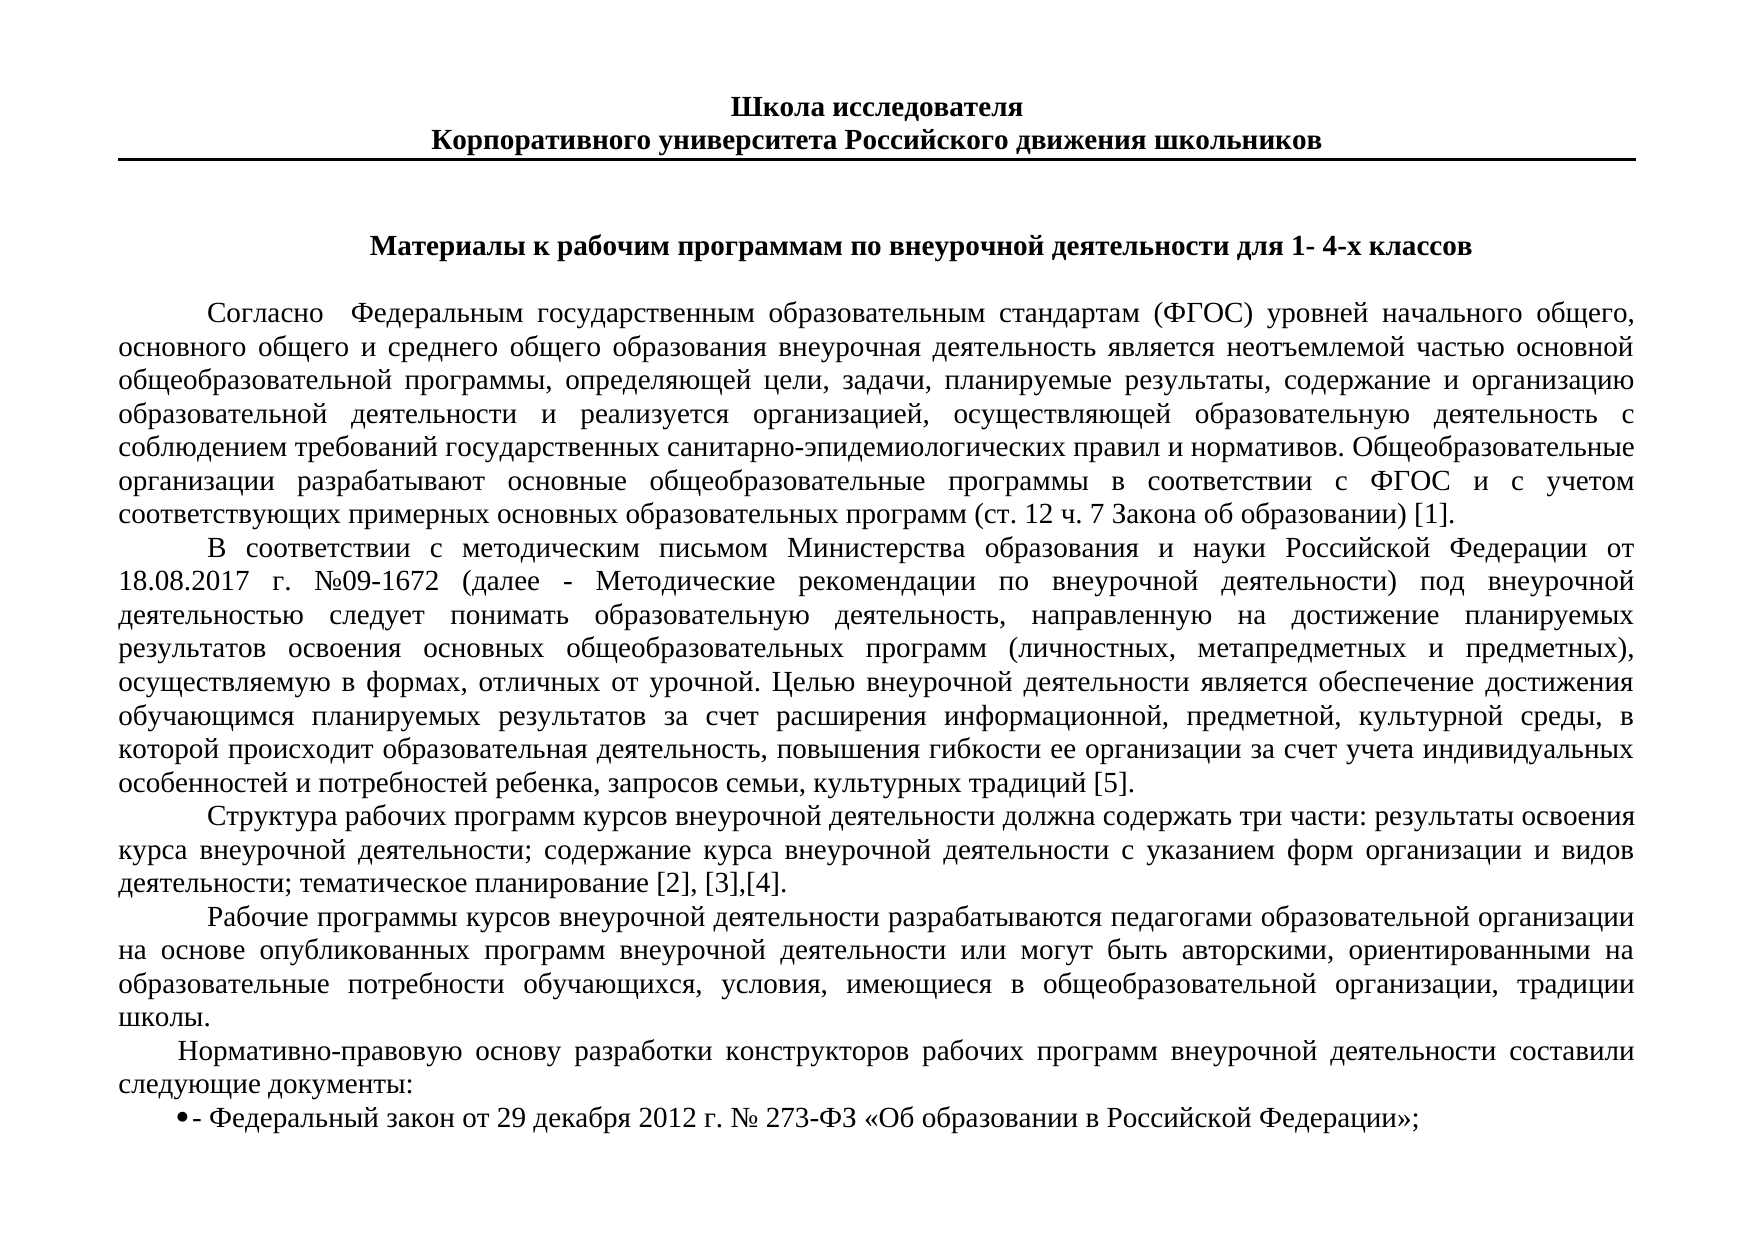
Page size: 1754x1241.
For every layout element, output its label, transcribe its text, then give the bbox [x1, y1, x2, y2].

text Рабочие программы курсов внеурочной деятельности разрабатываются педагогами образовательной организации на основе опубликованных программ внеурочной деятельности или могут быть авторскими, ориентированными на образовательные потребности обучающихся, условия, имеющиеся в общеобразовательной организации, традиции школы. [118, 899, 1636, 1033]
text Школа исследователя [118, 89, 1636, 122]
text Согласно Федеральным государственным образовательным стандартам (ФГОС) уровней начального общего, основного общего и среднего общего образования внеурочная деятельность является неотъемлемой частью основной общеобразовательной программы, определяющей цели, задачи, планируемые результаты, содержание и организацию образовательной деятельности и реализуется организацией, осуществляющей образовательную деятельность с соблюдением требований государственных санитарно-эпидемиологических правил и нормативов. Общеобразовательные организации разрабатывают основные общеобразовательные программы в соответствии с ФГОС и с учетом соответствующих примерных основных образовательных программ (ст. 12 ч. 7 Закона об образовании) [1]. [118, 295, 1636, 530]
text Материалы к рабочим программам по внеурочной деятельности для 1- 4-х классов [118, 228, 1636, 262]
text Структура рабочих программ курсов внеурочной деятельности должна содержать три части: результаты освоения курса внеурочной деятельности; содержание курса внеурочной деятельности с указанием форм организации и видов деятельности; тематическое планирование [2], [3],[4]. [118, 798, 1636, 899]
text Нормативно-правовую основу разработки конструкторов рабочих программ внеурочной деятельности составили следующие документы: [118, 1033, 1636, 1100]
list - Федеральный закон от 29 декабря 2012 г. № 273-ФЗ «Об образовании в Российской Федерации»; [118, 1100, 1636, 1134]
text В соответствии с методическим письмом Министерства образования и науки Российской Федерации от 18.08.2017 г. №09-1672 (далее - Методические рекомендации по внеурочной деятельности) под внеурочной деятельностью следует понимать образовательную деятельность, направленную на достижение планируемых результатов освоения основных общеобразовательных программ (личностных, метапредметных и предметных), осуществляемую в формах, отличных от урочной. Целью внеурочной деятельности является обеспечение достижения обучающимся планируемых результатов за счет расширения информационной, предметной, культурной среды, в которой происходит образовательная деятельность, повышения гибкости ее организации за счет учета индивидуальных особенностей и потребностей ребенка, запросов семьи, культурных традиций [5]. [118, 530, 1636, 798]
text Корпоративного университета Российского движения школьников [118, 122, 1636, 158]
